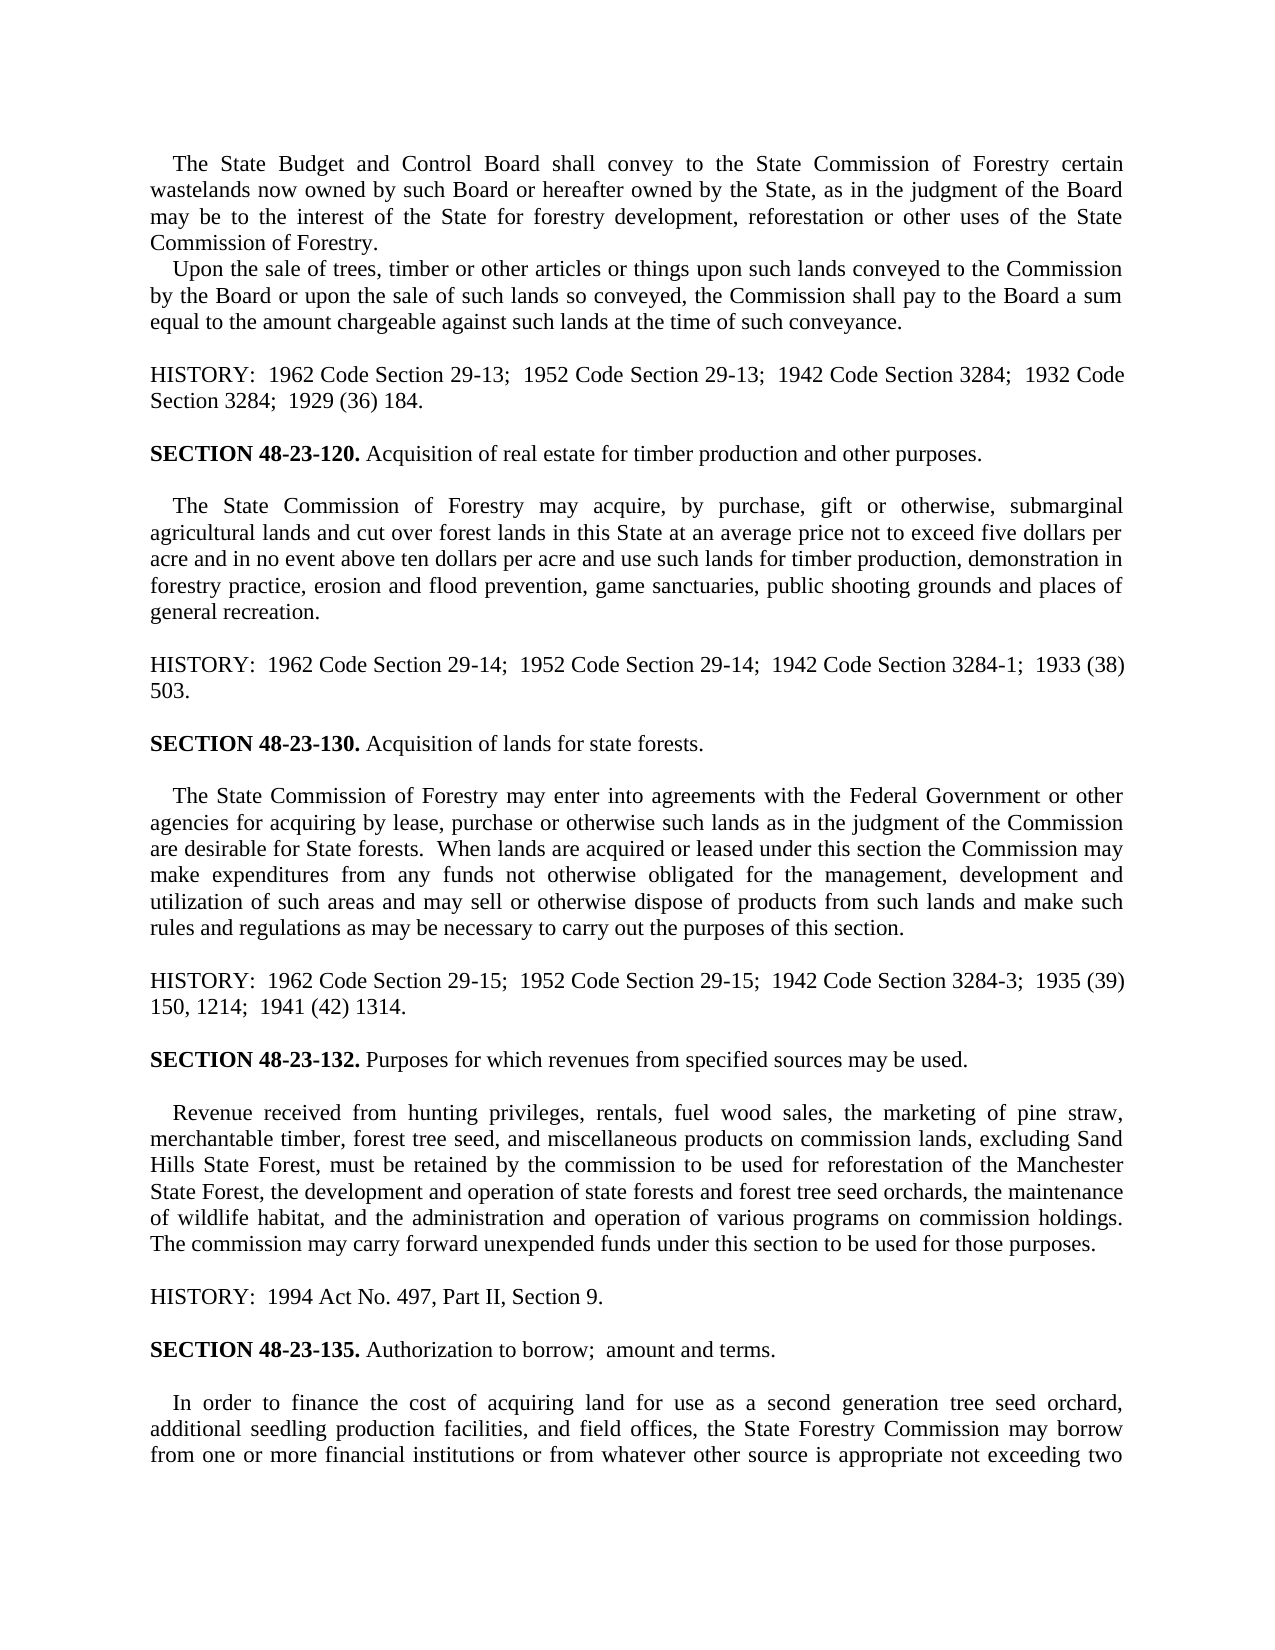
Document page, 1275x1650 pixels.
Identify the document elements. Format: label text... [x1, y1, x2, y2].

text SECTION 48-23-120. Acquisition of real estate for timber production and other purposes. [150, 440, 1125, 466]
text The State Commission of Forestry may acquire, by purchase, gift or otherwise, submarginal agricultural lands and cut over forest lands in this State at an average price not to exceed five dollars per acre and in no event above ten dollars per acre and use such lands for timber production, demonstration in forestry practice, erosion and flood prevention, game sanctuaries, public shooting grounds and places of general recreation. [150, 493, 1125, 624]
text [150, 1389, 1125, 1468]
text Revenue received from hunting privileges, rentals, fuel wood sales, the marketing of pine straw, merchantable timber, forest tree seed, and miscellaneous products on commission lands, excluding Sand Hills State Forest, must be retained by the commission to be used for reforestation of the Manchester State Forest, the development and operation of state forests and forest tree seed orchards, the maintenance of wildlife habitat, and the administration and operation of various programs on commission holdings. The commission may carry forward unexpended funds under this section to be used for those purposes. [150, 1099, 1125, 1257]
text HISTORY: 1962 Code Section 29-15; 1952 Code Section 29-15; 1942 Code Section 3284-3; 1935 (39) 150, 1214; 1941 (42) 1314. [150, 967, 1125, 1020]
text SECTION 48-23-135. Authorization to borrow; amount and terms. [150, 1336, 1125, 1362]
text Upon the sale of trees, timber or other articles or things upon such lands conveyed to the Commission by the Board or upon the sale of such lands so conveyed, the Commission shall pay to the Board a sum equal to the amount chargeable against such lands at the time of such conveyance. [150, 255, 1125, 334]
text The State Commission of Forestry may enter into agreements with the Federal Government or other agencies for acquiring by lease, purchase or otherwise such lands as in the judgment of the Commission are desirable for State forests. When lands are acquired or leased under this section the Commission may make expenditures from any funds not otherwise obligated for the management, development and utilization of such areas and may sell or otherwise dispose of products from such lands and make such rules and regulations as may be necessary to carry out the purposes of this section. [150, 782, 1125, 941]
text HISTORY: 1994 Act No. 497, Part II, Section 9. [150, 1283, 1125, 1309]
text SECTION 48-23-132. Purposes for which revenues from specified sources may be used. [150, 1046, 1125, 1072]
text The State Budget and Control Board shall convey to the State Commission of Forestry certain wastelands now owned by such Board or hereafter owned by the State, as in the judgment of the Board may be to the interest of the State for forestry development, reforestation or other uses of the State Commission of Forestry. [150, 150, 1125, 255]
text HISTORY: 1962 Code Section 29-14; 1952 Code Section 29-14; 1942 Code Section 3284-1; 1933 (38) 503. [150, 651, 1125, 703]
text HISTORY: 1962 Code Section 29-13; 1952 Code Section 29-13; 1942 Code Section 3284; 1932 Code Section 3284; 1929 (36) 184. [150, 361, 1125, 413]
text SECTION 48-23-130. Acquisition of lands for state forests. [150, 730, 1125, 756]
